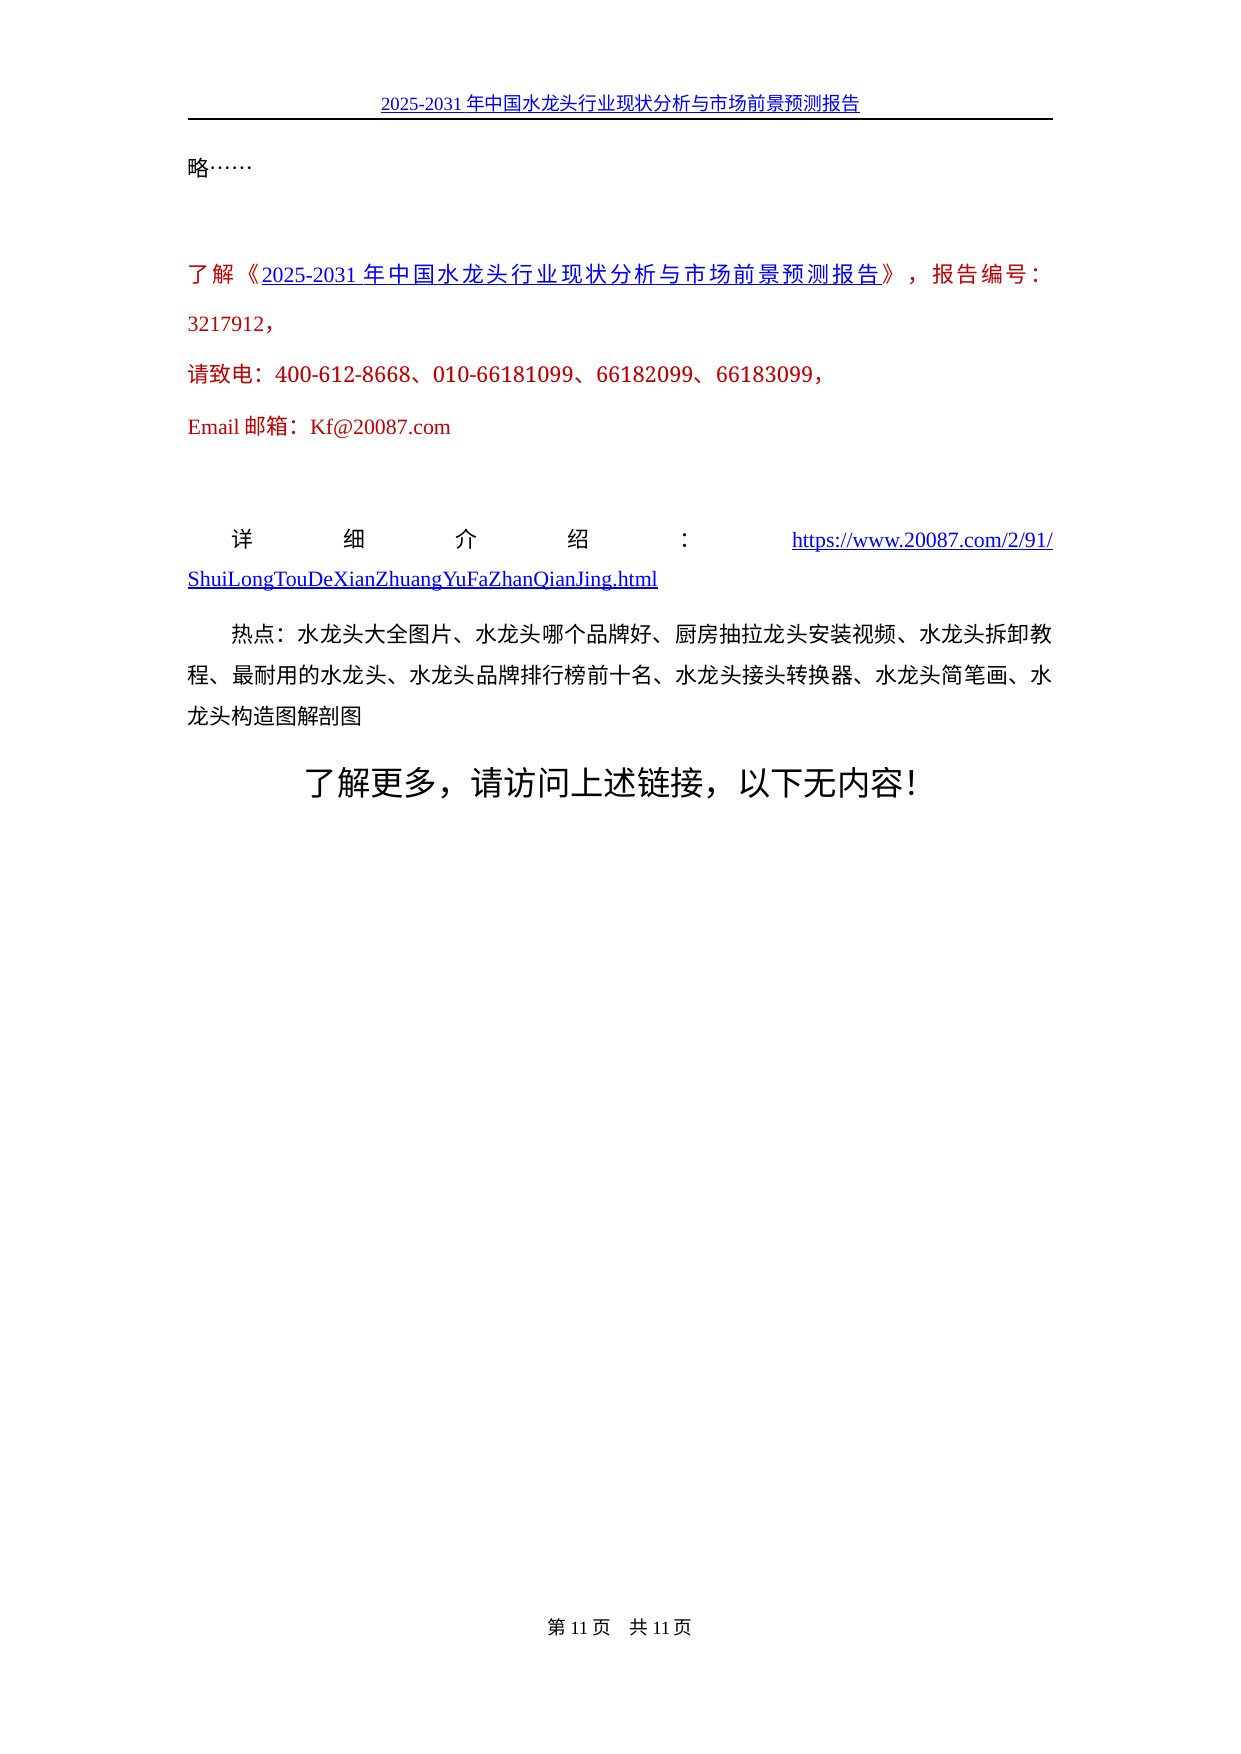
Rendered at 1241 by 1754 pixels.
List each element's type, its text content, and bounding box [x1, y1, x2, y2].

text 了解《2025-2031年中国水龙头行业现状分析与市场前景预测报告》，报告编号：3217912， [187, 257, 1053, 338]
text 详细介绍：https://www.20087.com/2/91/ShuiLongTouDeXianZhuangYuFaZhanQianJing.html [187, 521, 1053, 594]
text Email邮箱：Kf@20087.com [187, 408, 1053, 441]
title 了解更多，请访问上述链接，以下无内容！ [187, 748, 1053, 813]
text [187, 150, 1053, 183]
text 请致电：400-612-8668、010-66181099、66182099、66183099， [187, 357, 1053, 389]
text 热点：水龙头大全图片、水龙头哪个品牌好、厨房抽拉龙头安装视频、水龙头拆卸教程、最耐用的水龙头、水龙头品牌排行榜前十名、水龙头接头转换器、水龙头简笔画、水龙头构造图解剖图 [187, 617, 1053, 731]
